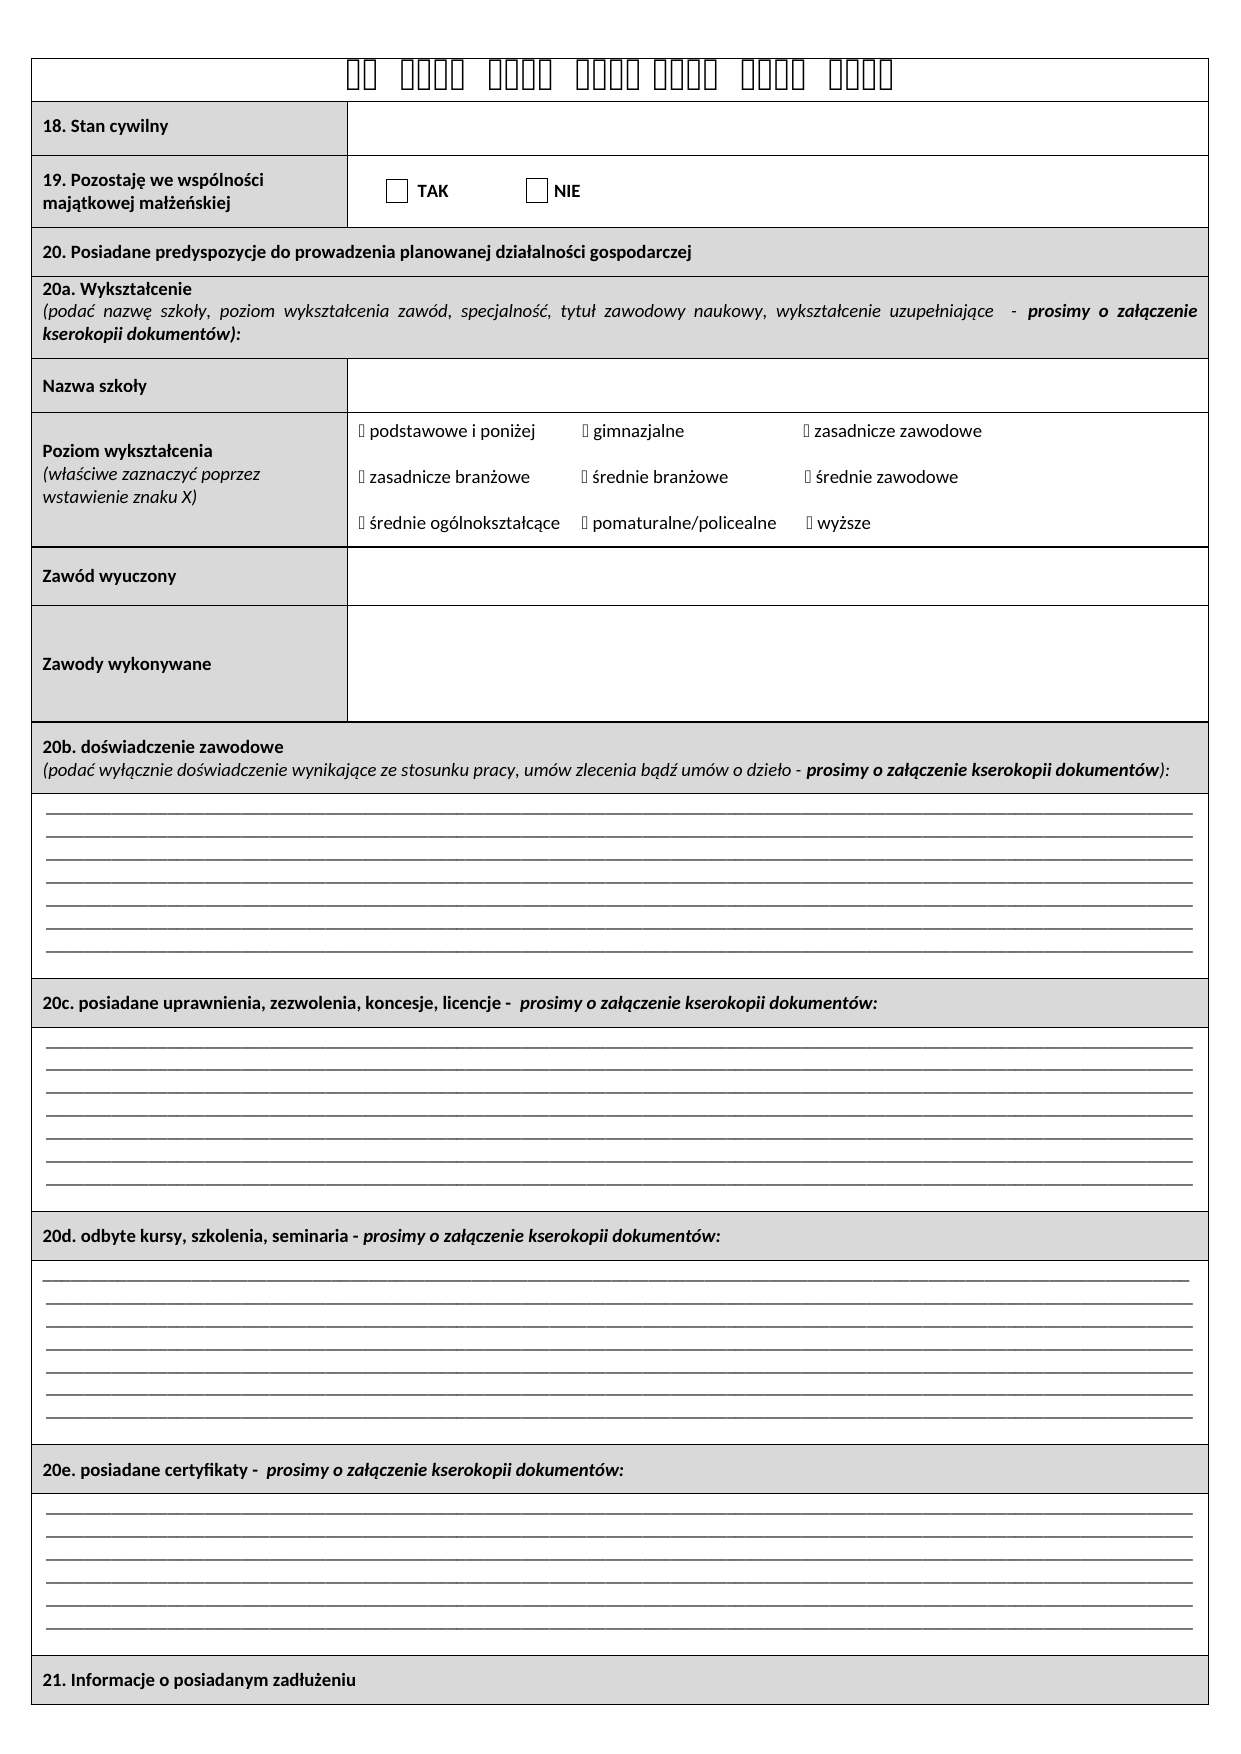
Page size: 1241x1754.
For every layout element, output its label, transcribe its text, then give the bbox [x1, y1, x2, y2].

table_cell [348, 359, 1208, 412]
table_cell ___________________________________________________________________________________________________________________________ __________________________________________________________________________________________________________________________________________________________________________________________________________________________________________________________________________________________________________________________________________________________________________________________________________________________________________________________________________________________________________________________________________________________________________________________________________________________________________________________________________________________________________________________________________________________________ [32, 1028, 1208, 1211]
table_cell [32, 59, 1208, 101]
table_cell 20e. posiadane certyfikaty - prosimy o załączenie kserokopii dokumentów: [32, 1445, 1208, 1493]
table_cell Zawód wyuczony [32, 548, 347, 605]
table_cell [348, 548, 1208, 605]
table_cell 20d. odbyte kursy, szkolenia, seminaria - prosimy o załączenie kserokopii dokumentów: [32, 1212, 1208, 1260]
table_cell 20. Posiadane predyspozycje do prowadzenia planowanej działalności gospodarczej [32, 228, 1208, 276]
table_cell ___________________________________________________________________________________________________________________________ __________________________________________________________________________________________________________________________________________________________________________________________________________________________________________________________________________________________________________________________________________________________________________________________________________________________________________________________________________________________________________________________________________________________________________________________________________________________________________________________________________________________________________________________________________________________________ [32, 1261, 1208, 1444]
table_cell 18. Stan cywilny [32, 102, 347, 155]
table_cell 21. Informacje o posiadanym zadłużeniu [32, 1656, 1208, 1704]
table_cell 20c. posiadane uprawnienia, zezwolenia, koncesje, licencje - prosimy o załączenie kserokopii dokumentów: [32, 979, 1208, 1027]
table_cell 20a. Wykształcenie (podać nazwę szkoły, poziom wykształcenia zawód, specjalność, tytuł zawodowy naukowy, wykształcenie uzupełniające - prosimy o załączenie kserokopii dokumentów): [32, 277, 1208, 358]
table_cell [348, 606, 1208, 721]
table_cell podstawowe i poniżej gimnazjalne zasadnicze zawodowe zasadnicze branżowe średnie branżowe średnie zawodowe średnie ogólnokształcące pomaturalne/policealne wyższe [348, 413, 1208, 546]
table_cell 19. Pozostaję we wspólności majątkowej małżeńskiej [32, 156, 347, 227]
table_cell TAK NIE [348, 156, 1208, 227]
table_cell ___________________________________________________________________________________________________________________________ __________________________________________________________________________________________________________________________________________________________________________________________________________________________________________________________________________________________________________________________________________________________________________________________________________________________________________________________________________________________________________________________________________________________________________________________________________________________________________________________________________________________________________________________________________________________________ [32, 794, 1208, 978]
table_cell Nazwa szkoły [32, 359, 347, 412]
table_cell [348, 102, 1208, 155]
table_cell Poziom wykształcenia (właściwe zaznaczyć poprzez wstawienie znaku X) [32, 413, 347, 546]
table_cell Zawody wykonywane [32, 606, 347, 721]
table_cell ___________________________________________________________________________________________________________________________ _______________________________________________________________________________________________________________________________________________________________________________________________________________________________________________________________________________________________________________________________________________________________________________________________________________________________________________________________________________________________________________________________________________________________________________________________________________________________________ [32, 1494, 1208, 1655]
table_cell 20b. doświadczenie zawodowe (podać wyłącznie doświadczenie wynikające ze stosunku pracy, umów zlecenia bądź umów o dzieło - prosimy o załączenie kserokopii dokumentów): [32, 723, 1208, 793]
